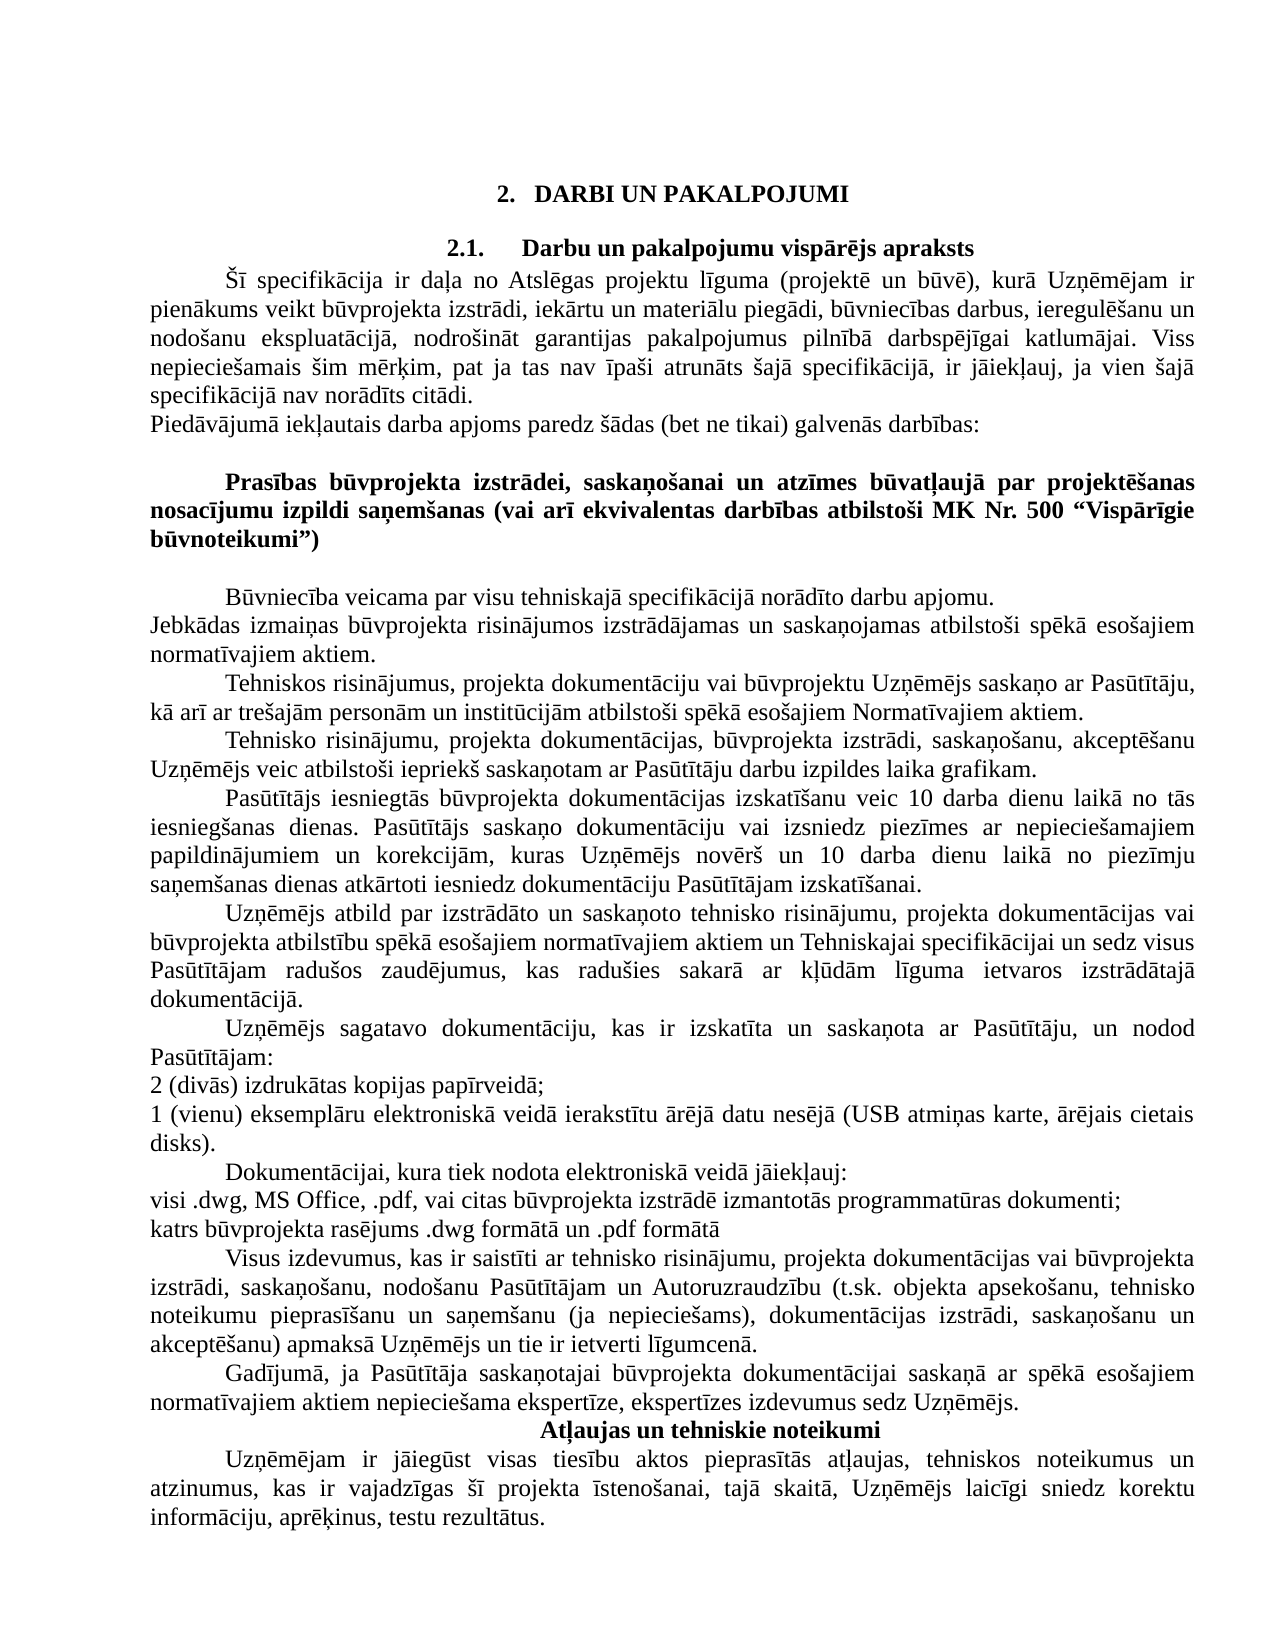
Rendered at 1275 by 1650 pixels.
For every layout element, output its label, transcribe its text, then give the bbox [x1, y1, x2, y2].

text Prasības būvprojekta izstrādei, saskaņošanai un atzīmes būvatļaujā par projektēšanas nosacījumu izpildi saņemšanas (vai arī ekvivalentas darbības atbilstoši MK Nr. 500 “Vispārīgie būvnoteikumi”) [150, 467, 1196, 553]
text Būvniecība veicama par visu tehniskajā specifikācijā norādīto darbu apjomu. [150, 582, 1196, 611]
text Gadījumā, ja Pasūtītāja saskaņotajai būvprojekta dokumentācijai saskaņā ar spēkā esošajiem normatīvajiem aktiem nepieciešama ekspertīze, ekspertīzes izdevumus sedz Uzņēmējs. [150, 1358, 1196, 1416]
text Dokumentācijai, kura tiek nodota elektroniskā veidā jāiekļauj: [150, 1157, 1196, 1186]
text Tehnisko risinājumu, projekta dokumentācijas, būvprojekta izstrādi, saskaņošanu, akceptēšanu Uzņēmējs veic atbilstoši iepriekš saskaņotam ar Pasūtītāju darbu izpildes laika grafikam. [150, 726, 1196, 783]
text Tehniskos risinājumus, projekta dokumentāciju vai būvprojektu Uzņēmējs saskaņo ar Pasūtītāju, kā arī ar trešajām personām un institūcijām atbilstoši spēkā esošajiem Normatīvajiem aktiem. [150, 668, 1196, 726]
text 1 (vienu) eksemplāru elektroniskā veidā ierakstītu ārējā datu nesējā (USB atmiņas karte, ārējais cietais disks). [150, 1099, 1196, 1157]
list Darbu un pakalpojumu vispārējs apraksts [225, 233, 1196, 261]
list DARBI UN PAKALPOJUMI [150, 179, 1196, 207]
text 2 (divās) izdrukātas kopijas papīrveidā; [150, 1071, 1196, 1099]
text Piedāvājumā iekļautais darba apjoms paredz šādas (bet ne tikai) galvenās darbības: [150, 409, 1196, 438]
text Šī specifikācija ir daļa no Atslēgas projektu līguma (projektē un būvē), kurā Uzņēmējam ir pienākums veikt būvprojekta izstrādi, iekārtu un materiālu piegādi, būvniecības darbus, ieregulēšanu un nodošanu ekspluatācijā, nodrošināt garantijas pakalpojumus pilnībā darbspējīgai katlumājai. Viss nepieciešamais šim mērķim, pat ja tas nav īpaši atrunāts šajā specifikācijā, ir jāiekļauj, ja vien šajā specifikācijā nav norādīts citādi. [150, 266, 1196, 409]
text Uzņēmējs sagatavo dokumentāciju, kas ir izskatīta un saskaņota ar Pasūtītāju, un nodod Pasūtītājam: [150, 1013, 1196, 1071]
text visi .dwg, MS Office, .pdf, vai citas būvprojekta izstrādē izmantotās programmatūras dokumenti; [150, 1186, 1196, 1214]
text katrs būvprojekta rasējums .dwg formātā un .pdf formātā [150, 1214, 1196, 1243]
text Atļaujas un tehniskie noteikumi [150, 1416, 1196, 1444]
text Pasūtītājs iesniegtās būvprojekta dokumentācijas izskatīšanu veic 10 darba dienu laikā no tās iesniegšanas dienas. Pasūtītājs saskaņo dokumentāciju vai izsniedz piezīmes ar nepieciešamajiem papildinājumiem un korekcijām, kuras Uzņēmējs novērš un 10 darba dienu laikā no piezīmju saņemšanas dienas atkārtoti iesniedz dokumentāciju Pasūtītājam izskatīšanai. [150, 783, 1196, 898]
text Visus izdevumus, kas ir saistīti ar tehnisko risinājumu, projekta dokumentācijas vai būvprojekta izstrādi, saskaņošanu, nodošanu Pasūtītājam un Autoruzraudzību (t.sk. objekta apsekošanu, tehnisko noteikumu pieprasīšanu un saņemšanu (ja nepieciešams), dokumentācijas izstrādi, saskaņošanu un akceptēšanu) apmaksā Uzņēmējs un tie ir ietverti līgumcenā. [150, 1243, 1196, 1358]
text Uzņēmējs atbild par izstrādāto un saskaņoto tehnisko risinājumu, projekta dokumentācijas vai būvprojekta atbilstību spēkā esošajiem normatīvajiem aktiem un Tehniskajai specifikācijai un sedz visus Pasūtītājam radušos zaudējumus, kas radušies sakarā ar kļūdām līguma ietvaros izstrādātajā dokumentācijā. [150, 898, 1196, 1013]
text Jebkādas izmaiņas būvprojekta risinājumos izstrādājamas un saskaņojamas atbilstoši spēkā esošajiem normatīvajiem aktiem. [150, 611, 1196, 668]
text Uzņēmējam ir jāiegūst visas tiesību aktos pieprasītās atļaujas, tehniskos noteikumus un atzinumus, kas ir vajadzīgas šī projekta īstenošanai, tajā skaitā, Uzņēmējs laicīgi sniedz korektu informāciju, aprēķinus, testu rezultātus. [150, 1444, 1196, 1531]
